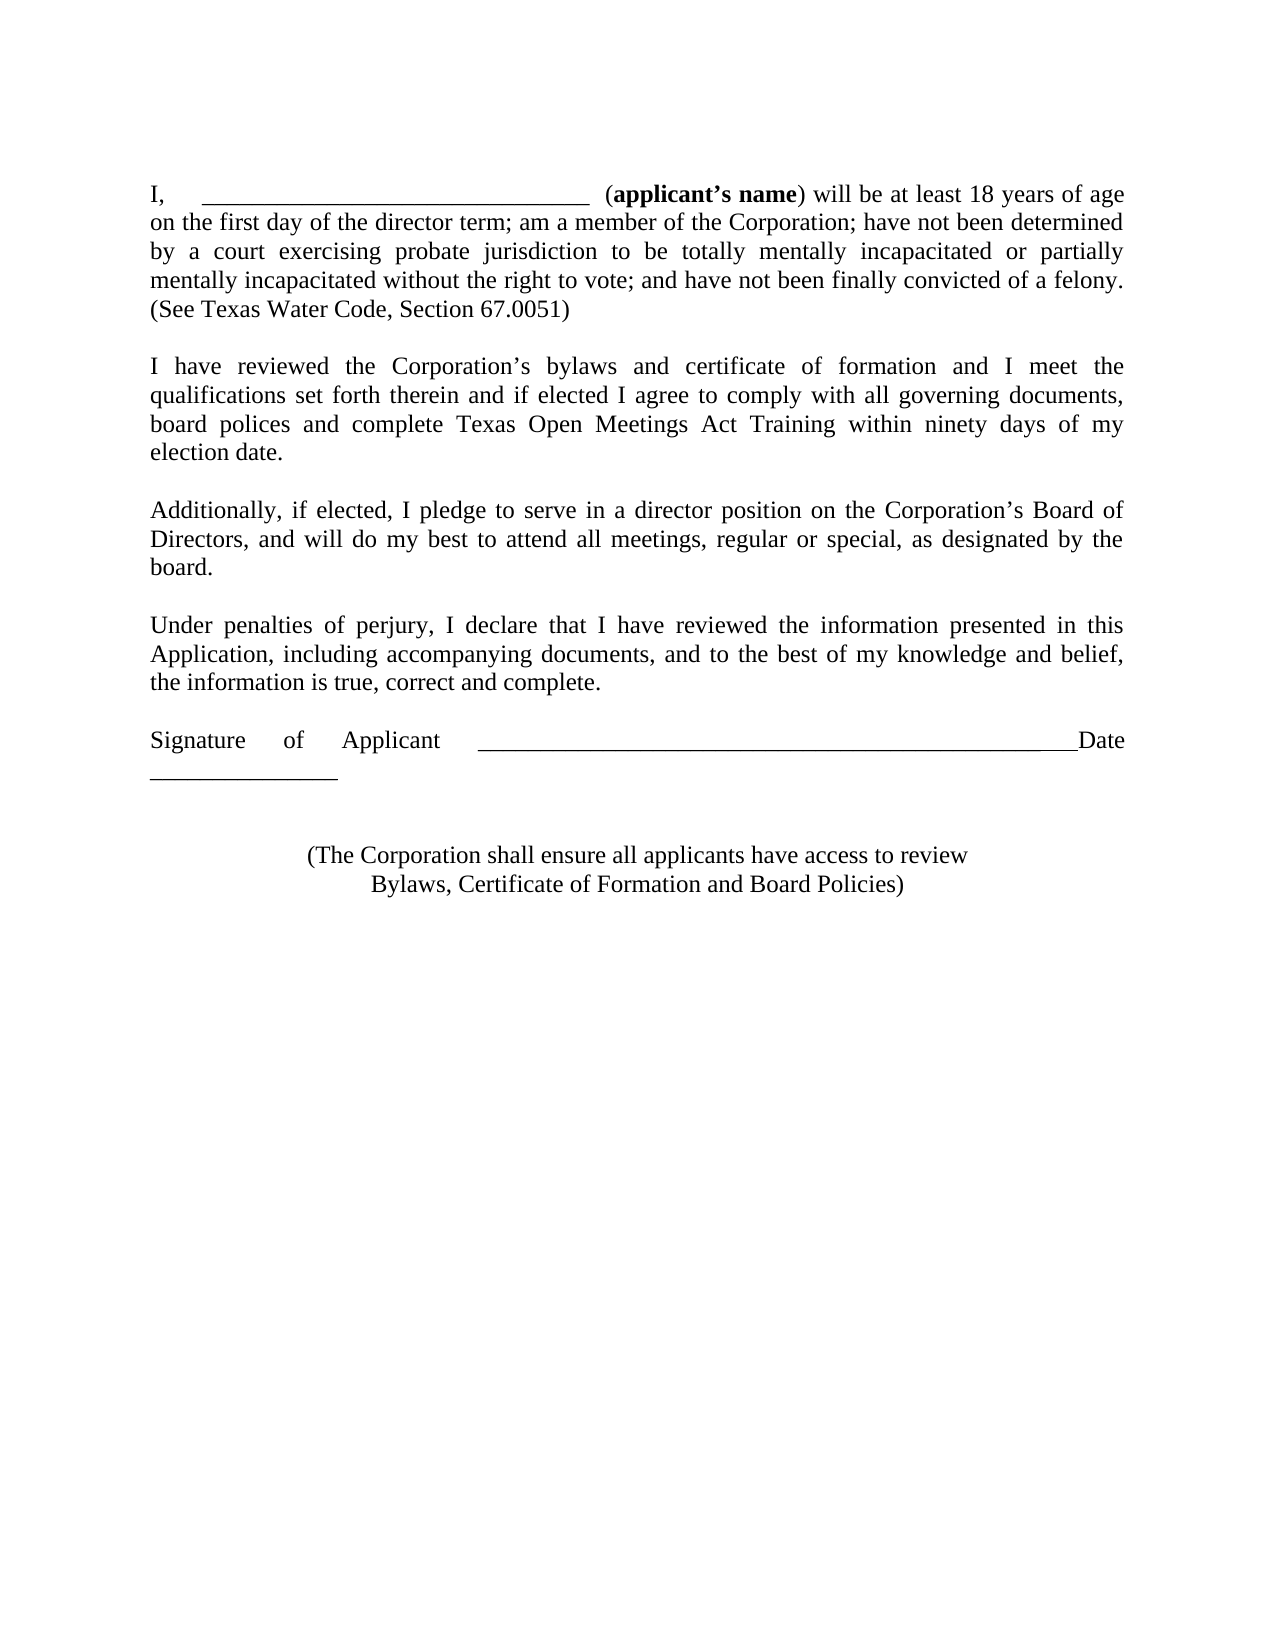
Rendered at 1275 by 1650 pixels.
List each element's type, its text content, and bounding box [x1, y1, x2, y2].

text Bylaws, Certificate of Formation and Board Policies) [150, 869, 1125, 897]
text I have reviewed the Corporation’s bylaws and certificate of formation and I meet the qualifications set forth therein and if elected I agree to comply with all governing documents, board polices and complete Texas Open Meetings Act Training within ninety days of my election date. [150, 351, 1125, 466]
text Additionally, if elected, I pledge to serve in a director position on the Corporation’s Board of Directors, and will do my best to attend all meetings, regular or special, as designated by the board. [150, 495, 1125, 581]
text Signature of Applicant _____________________________________________ Date _______________ [150, 725, 1125, 782]
text I, _______________________________ (applicant’s name) will be at least 18 years of age on the first day of the director term; am a member of the Corporation; have not been determined by a court exercising probate jurisdiction to be totally mentally incapacitated or partially mentally incapacitated without the right to vote; and have not been finally convicted of a felony. (See Texas Water Code, Section 67.0051) [150, 179, 1125, 322]
text (The Corporation shall ensure all applicants have access to review [150, 840, 1125, 869]
text Under penalties of perjury, I declare that I have reviewed the information presented in this Application, including accompanying documents, and to the best of my knowledge and belief, the information is true, correct and complete. [150, 610, 1125, 696]
